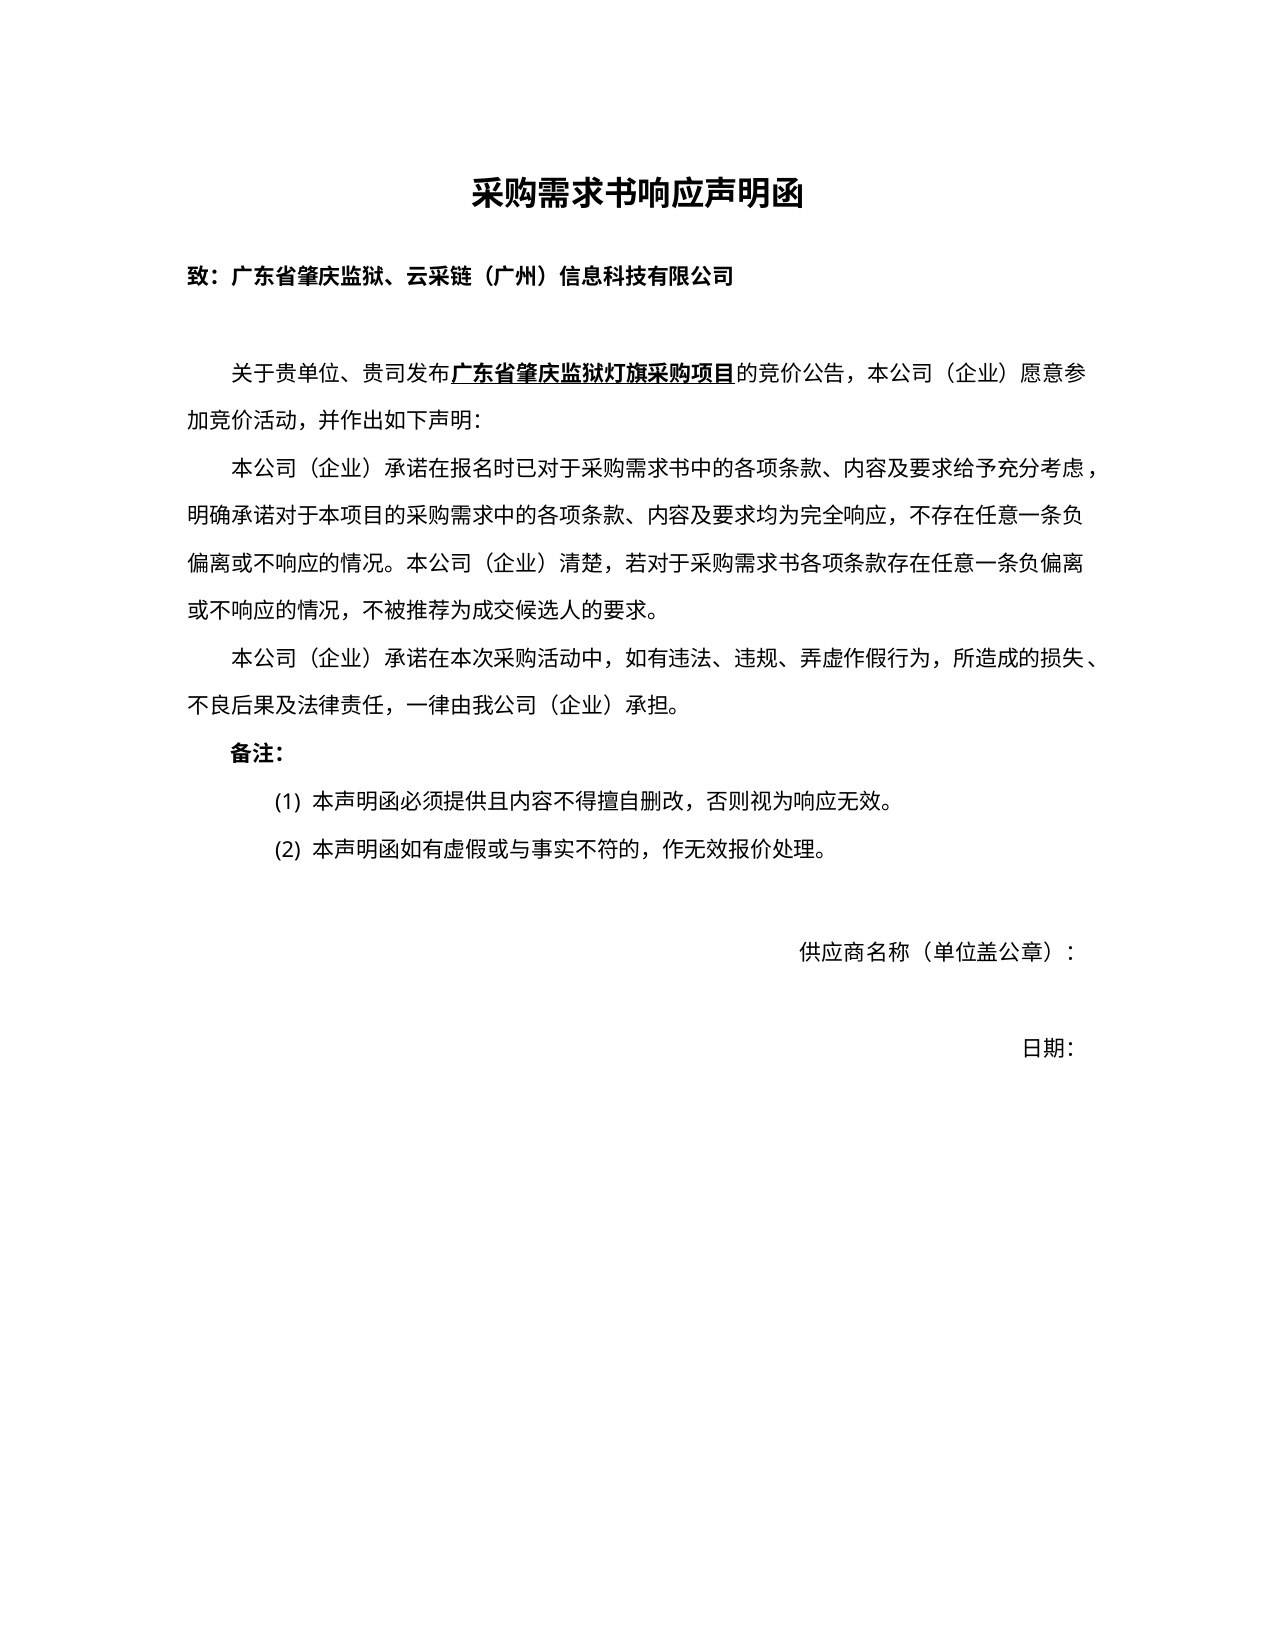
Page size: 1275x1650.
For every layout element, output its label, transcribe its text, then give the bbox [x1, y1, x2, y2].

list 本声明函必须提供且内容不得擅自删改，否则视为响应无效。 [275, 784, 1087, 816]
text 日期： [187, 1031, 1087, 1063]
text 供应商名称（单位盖公章）： [187, 935, 1087, 967]
list 本声明函如有虚假或与事实不符的，作无效报价处理。 [275, 832, 1087, 864]
text 本公司（企业）承诺在报名时已对于采购需求书中的各项条款、内容及要求给予充分考虑，明确承诺对于本项目的采购需求中的各项条款、内容及要求均为完全响应，不存在任意一条负偏离或不响应的情况。本公司（企业）清楚，若对于采购需求书各项条款存在任意一条负偏离或不响应的情况，不被推荐为成交候选人的要求。 [187, 451, 1087, 625]
subtitle 采购需求书响应声明函 [187, 159, 1087, 224]
text 关于贵单位、贵司发布广东省肇庆监狱灯旗采购项目的竞价公告，本公司（企业）愿意参加竞价活动，并作出如下声明： [187, 356, 1087, 435]
text 致：广东省肇庆监狱、云采链（广州）信息科技有限公司 [187, 259, 1087, 291]
text 本公司（企业）承诺在本次采购活动中，如有违法、违规、弄虚作假行为，所造成的损失、不良后果及法律责任，一律由我公司（企业）承担。 [187, 641, 1087, 720]
text 备注： [187, 736, 1087, 768]
